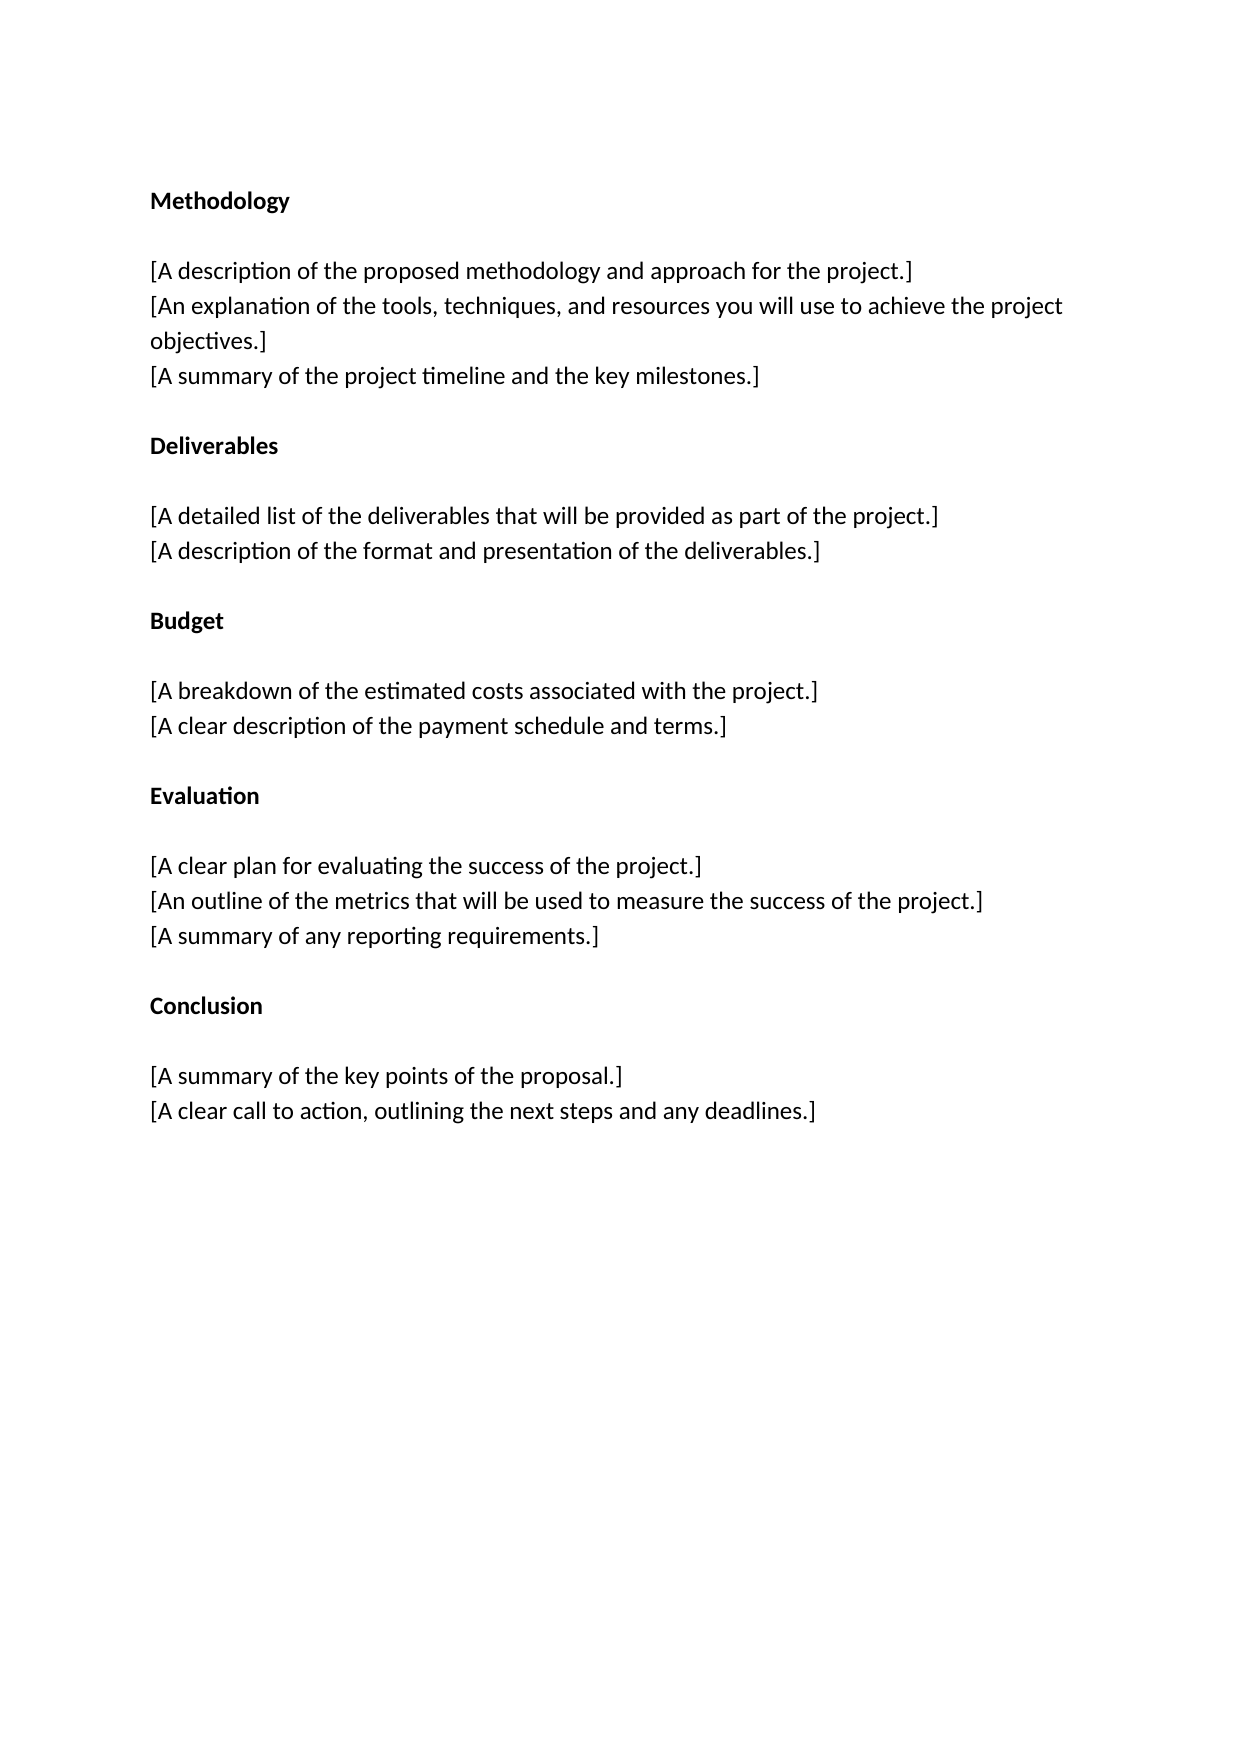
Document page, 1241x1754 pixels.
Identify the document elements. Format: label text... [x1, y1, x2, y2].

text Evaluation [150, 780, 1090, 811]
text [A clear plan for evaluating the success of the project.] [150, 850, 1090, 881]
text [A summary of the project timeline and the key milestones.] [150, 360, 1090, 391]
text [A summary of the key points of the proposal.] [150, 1060, 1090, 1091]
text [A clear description of the payment schedule and terms.] [150, 710, 1090, 741]
text Conclusion [150, 990, 1090, 1021]
text [A detailed list of the deliverables that will be provided as part of the project.] [150, 500, 1090, 531]
text [A clear call to action, outlining the next steps and any deadlines.] [150, 1095, 1090, 1126]
text [An explanation of the tools, techniques, and resources you will use to achieve the project objectives.] [150, 290, 1090, 356]
text Deliverables [150, 430, 1090, 461]
text [A breakdown of the estimated costs associated with the project.] [150, 675, 1090, 706]
text Budget [150, 605, 1090, 636]
text [A description of the proposed methodology and approach for the project.] [150, 255, 1090, 286]
text Methodology [150, 185, 1090, 216]
text [An outline of the metrics that will be used to measure the success of the project.] [150, 885, 1090, 916]
text [A description of the format and presentation of the deliverables.] [150, 535, 1090, 566]
text [A summary of any reporting requirements.] [150, 920, 1090, 951]
